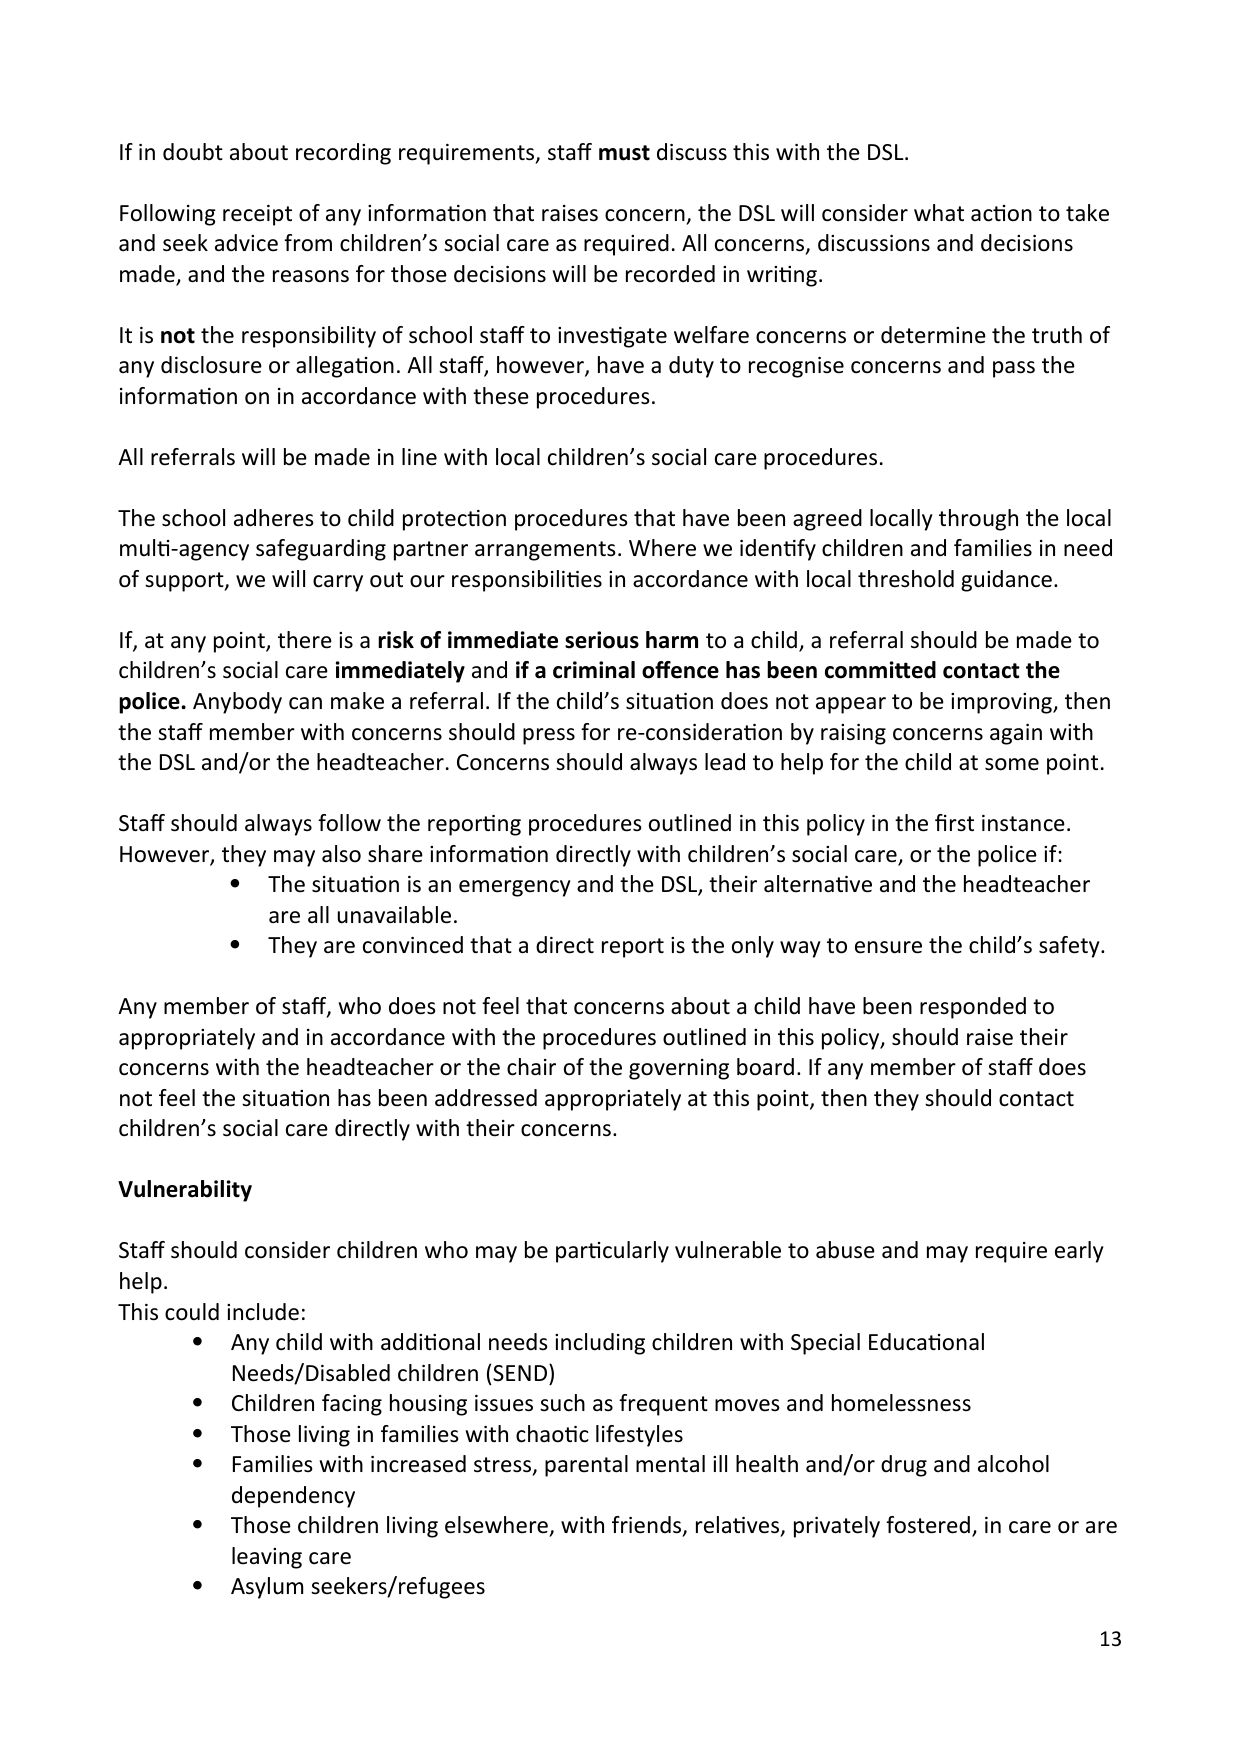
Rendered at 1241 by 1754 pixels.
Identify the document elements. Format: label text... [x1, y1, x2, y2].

text The school adheres to child protection procedures that have been agreed locally through the local multi-agency safeguarding partner arrangements. Where we identify children and families in need of support, we will carry out our responsibilities in accordance with local threshold guidance. [118, 502, 1122, 594]
list Families with increased stress, parental mental ill health and/or drug and alcohol dependency [193, 1448, 1122, 1509]
list The situation is an emergency and the DSL, their alternative and the headteacher are all unavailable. [231, 868, 1122, 929]
text All referrals will be made in line with local children’s social care procedures. [118, 441, 1122, 472]
text Following receipt of any information that raises concern, the DSL will consider what action to take and seek advice from children’s social care as required. All concerns, discussions and decisions made, and the reasons for those decisions will be recorded in writing. [118, 197, 1122, 288]
list Any child with additional needs including children with Special Educational Needs/Disabled children (SEND) [193, 1326, 1122, 1387]
text If in doubt about recording requirements, staff must discuss this with the DSL. [118, 136, 1122, 166]
text It is not the responsibility of school staff to investigate welfare concerns or determine the truth of any disclosure or allegation. All staff, however, have a duty to recognise concerns and pass the information on in accordance with these procedures. [118, 319, 1122, 411]
text Staff should consider children who may be particularly vulnerable to abuse and may require early help. [118, 1234, 1122, 1296]
text Vulnerability [118, 1173, 1122, 1204]
list Those living in families with chaotic lifestyles [193, 1418, 1122, 1448]
text Staff should always follow the reporting procedures outlined in this policy in the first instance. However, they may also share information directly with children’s social care, or the police if: [118, 807, 1122, 868]
list They are convinced that a direct report is the only way to ensure the child’s safety. [231, 929, 1122, 960]
list Those children living elsewhere, with friends, relatives, privately fostered, in care or are leaving care [193, 1509, 1122, 1570]
text This could include: [118, 1296, 1122, 1326]
list Children facing housing issues such as frequent moves and homelessness [193, 1387, 1122, 1418]
text If, at any point, there is a risk of immediate serious harm to a child, a referral should be made to children’s social care immediately and if a criminal offence has been committed contact the police. Anybody can make a referral. If the child’s situation does not appear to be improving, then the staff member with concerns should press for re-consideration by raising concerns again with the DSL and/or the headteacher. Concerns should always lead to help for the child at some point. [118, 624, 1122, 777]
text Any member of staff, who does not feel that concerns about a child have been responded to appropriately and in accordance with the procedures outlined in this policy, should raise their concerns with the headteacher or the chair of the governing board. If any member of staff does not feel the situation has been addressed appropriately at this point, then they should contact children’s social care directly with their concerns. [118, 990, 1122, 1143]
list Asylum seekers/refugees [193, 1570, 1122, 1601]
